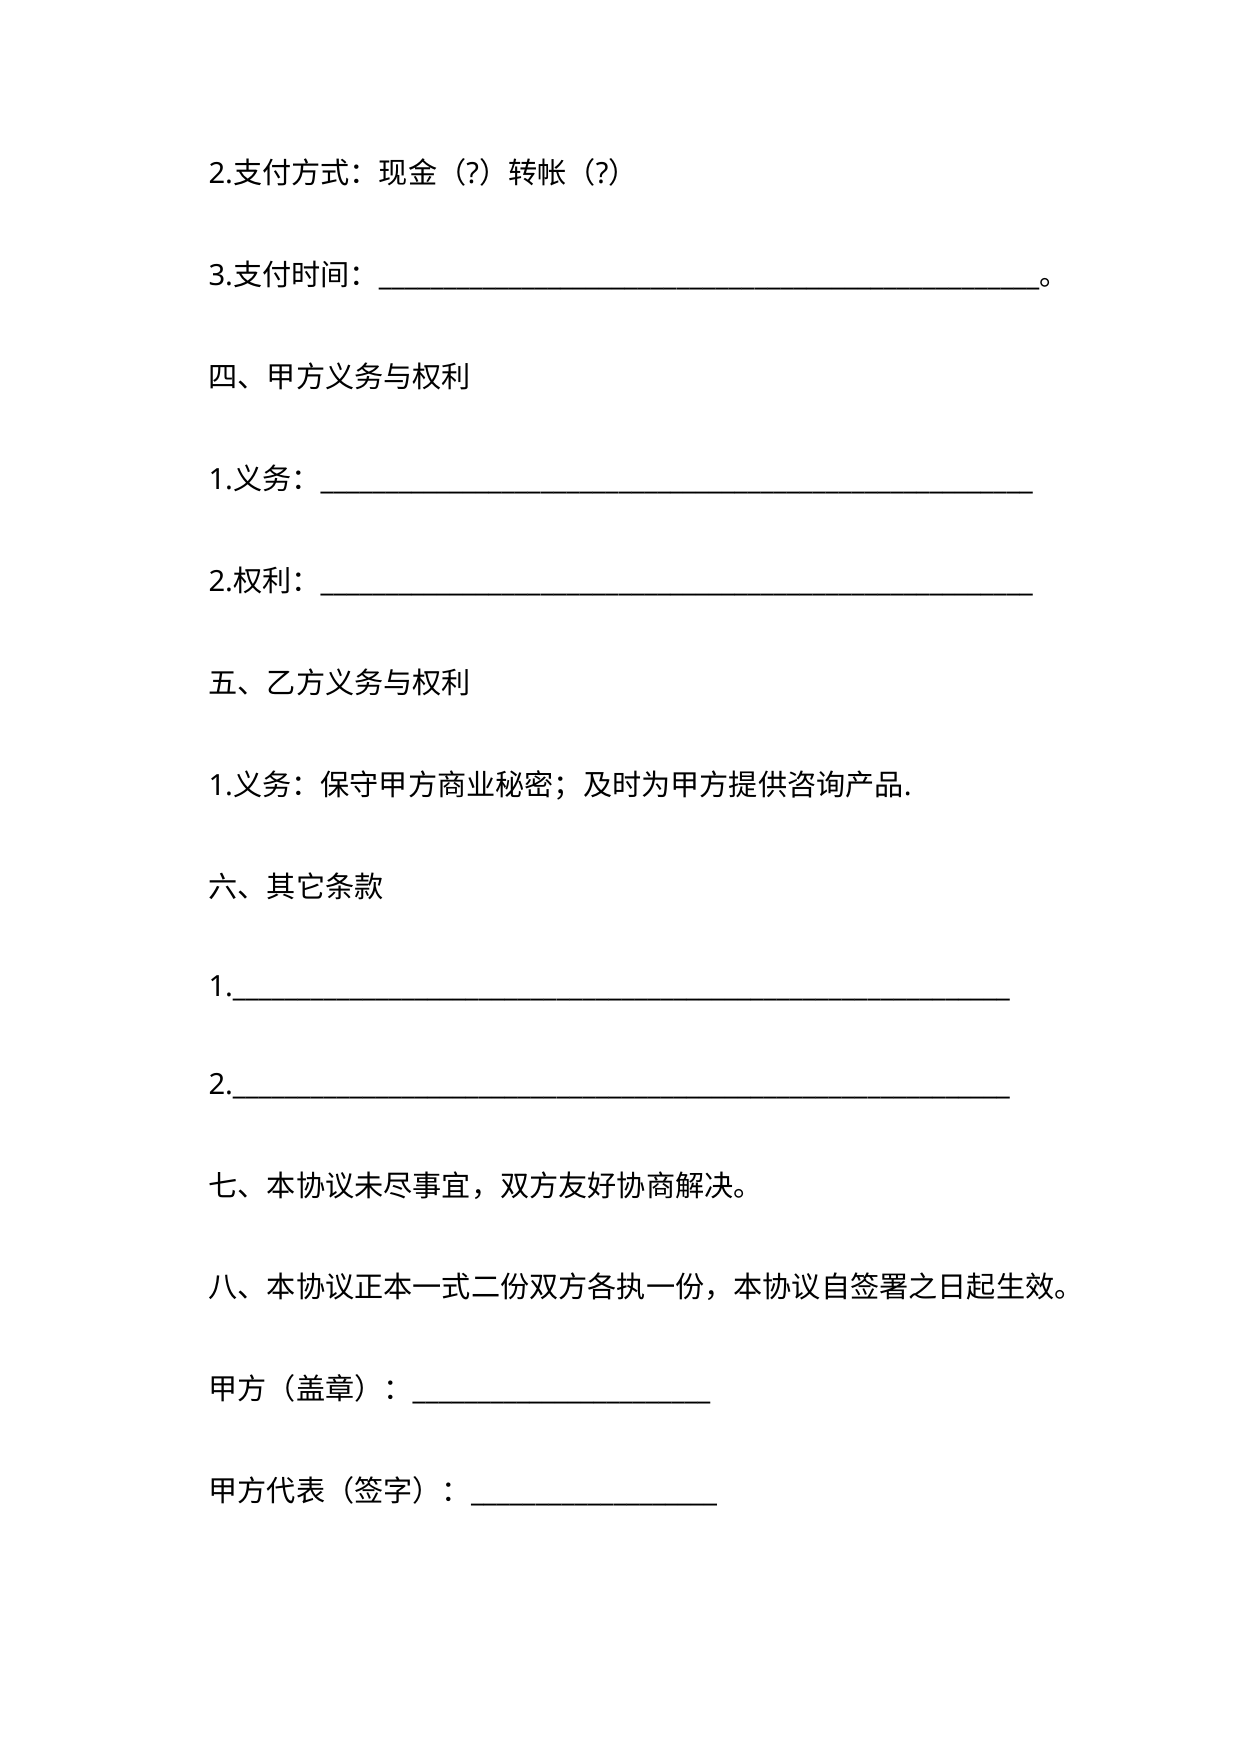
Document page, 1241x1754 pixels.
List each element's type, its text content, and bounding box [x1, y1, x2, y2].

text 甲方代表（签字）：___________________ [150, 1468, 1090, 1510]
text 1.____________________________________________________________ [150, 965, 1090, 1005]
text 2.____________________________________________________________ [150, 1064, 1090, 1103]
text 1.义务：_______________________________________________________ [150, 456, 1090, 498]
text 甲方（盖章）：_______________________ [150, 1366, 1090, 1408]
text 3.支付时间：___________________________________________________。 [150, 252, 1090, 294]
text 2.支付方式：现金（?）转帐（?） [150, 150, 1090, 192]
text 六、其它条款 [150, 863, 1090, 906]
text 四、甲方义务与权利 [150, 354, 1090, 396]
text 五、乙方义务与权利 [150, 660, 1090, 702]
text 八、本协议正本一式二份双方各执一份，本协议自签署之日起生效。 [150, 1264, 1090, 1306]
text 2.权利：_______________________________________________________ [150, 558, 1090, 600]
text 七、本协议未尽事宜，双方友好协商解决。 [150, 1162, 1090, 1204]
text 1.义务：保守甲方商业秘密；及时为甲方提供咨询产品. [150, 761, 1090, 804]
